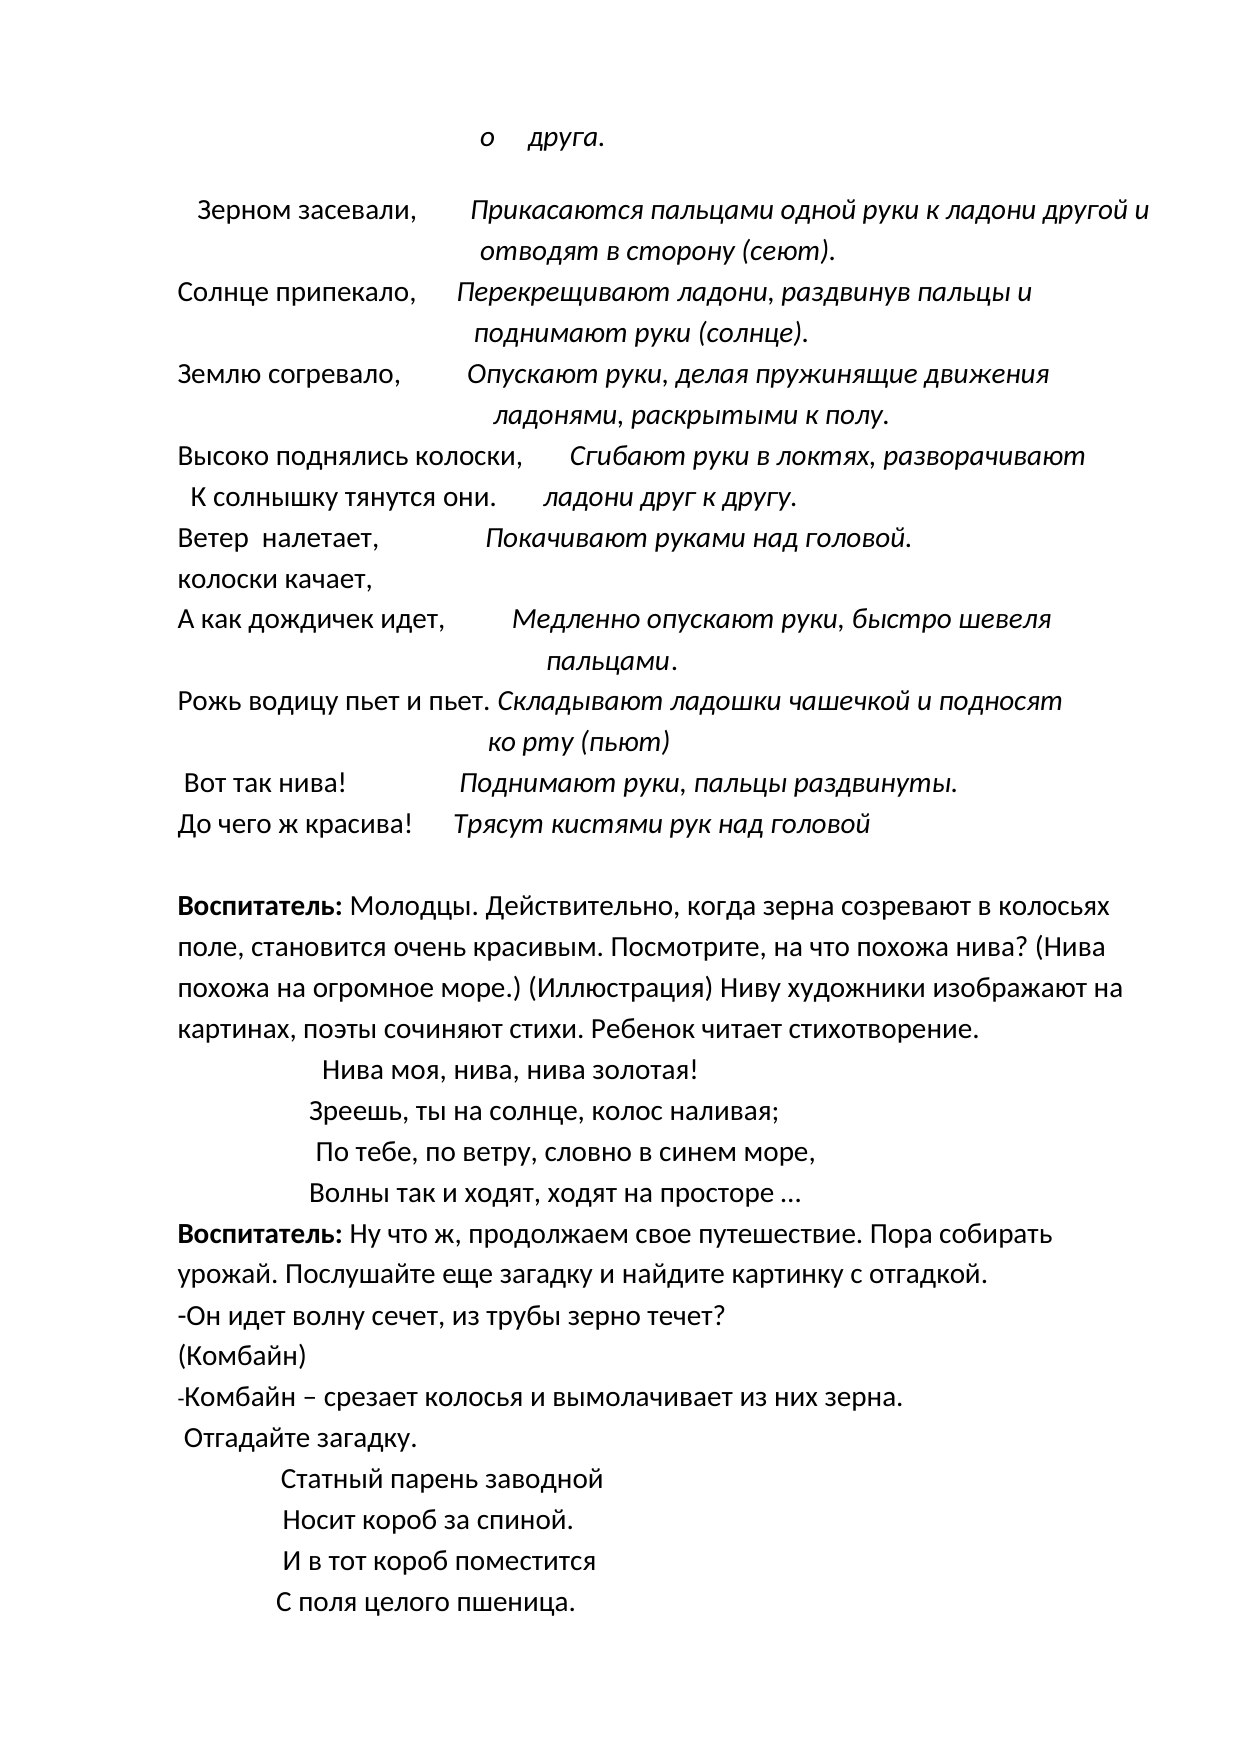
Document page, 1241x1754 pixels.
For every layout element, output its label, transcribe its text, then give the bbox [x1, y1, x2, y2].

text Ветер налетает, Покачивают руками над головой. [177, 519, 1152, 554]
text отводят в сторону (сеют). [177, 232, 1152, 268]
text Воспитатель: Ну что ж, продолжаем свое путешествие. Пора собирать урожай. Послушайте еще загадку и найдите картинку с отгадкой. [177, 1215, 1152, 1291]
text Воспитатель: Молодцы. Действительно, когда зерна созревают в колосьях поле, становится очень красивым. Посмотрите, на что похожа нива? (Нива похожа на огромное море.) (Иллюстрация) Ниву художники изображают на картинах, поэты сочиняют стихи. Ребенок читает стихотворение. [177, 887, 1152, 1046]
text Носит короб за спиной. [177, 1501, 1152, 1537]
text о друга. [177, 118, 1152, 154]
text А как дождичек идет, Медленно опускают руки, быстро шевеля [177, 601, 1152, 636]
text Солнце припекало, Перекрещивают ладони, раздвинув пальцы и [177, 273, 1152, 309]
text Землю согревало, Опускают руки, делая пружинящие движения [177, 355, 1152, 391]
text Нива моя, нива, нива золотая! [177, 1051, 1152, 1087]
text поднимают руки (солнце). [177, 314, 1152, 350]
text По тебе, по ветру, словно в синем море, [177, 1133, 1152, 1168]
text Волны так и ходят, ходят на просторе … [177, 1174, 1152, 1209]
text -Он идет волну сечет, из трубы зерно течет? [177, 1297, 1152, 1332]
text Отгадайте загадку. [177, 1419, 1152, 1455]
text Зреешь, ты на солнце, колос наливая; [177, 1092, 1152, 1127]
text пальцами. [177, 642, 1152, 677]
text Вот так нива! Поднимают руки, пальцы раздвинуты. [177, 764, 1152, 800]
text Высоко поднялись колоски, Сгибают руки в локтях, разворачивают [177, 437, 1152, 472]
text И в тот короб поместится [177, 1542, 1152, 1578]
text ко рту (пьют) [177, 723, 1152, 759]
text (Комбайн) [177, 1337, 1152, 1373]
text К солнышку тянутся они. ладони друг к другу. [177, 478, 1152, 513]
text До чего ж красива! Трясут кистями рук над головой [177, 805, 1152, 841]
text колоски качает, [177, 560, 1152, 595]
text Зерном засевали, Прикасаются пальцами одной руки к ладони другой и [177, 191, 1152, 227]
text С поля целого пшеница. [177, 1583, 1152, 1619]
text ладонями, раскрытыми к полу. [177, 396, 1152, 432]
text Рожь водицу пьет и пьет. Складывают ладошки чашечкой и подносят [177, 682, 1152, 718]
text Статный парень заводной [177, 1460, 1152, 1496]
text -Комбайн – срезает колосья и вымолачивает из них зерна. [177, 1378, 1152, 1414]
